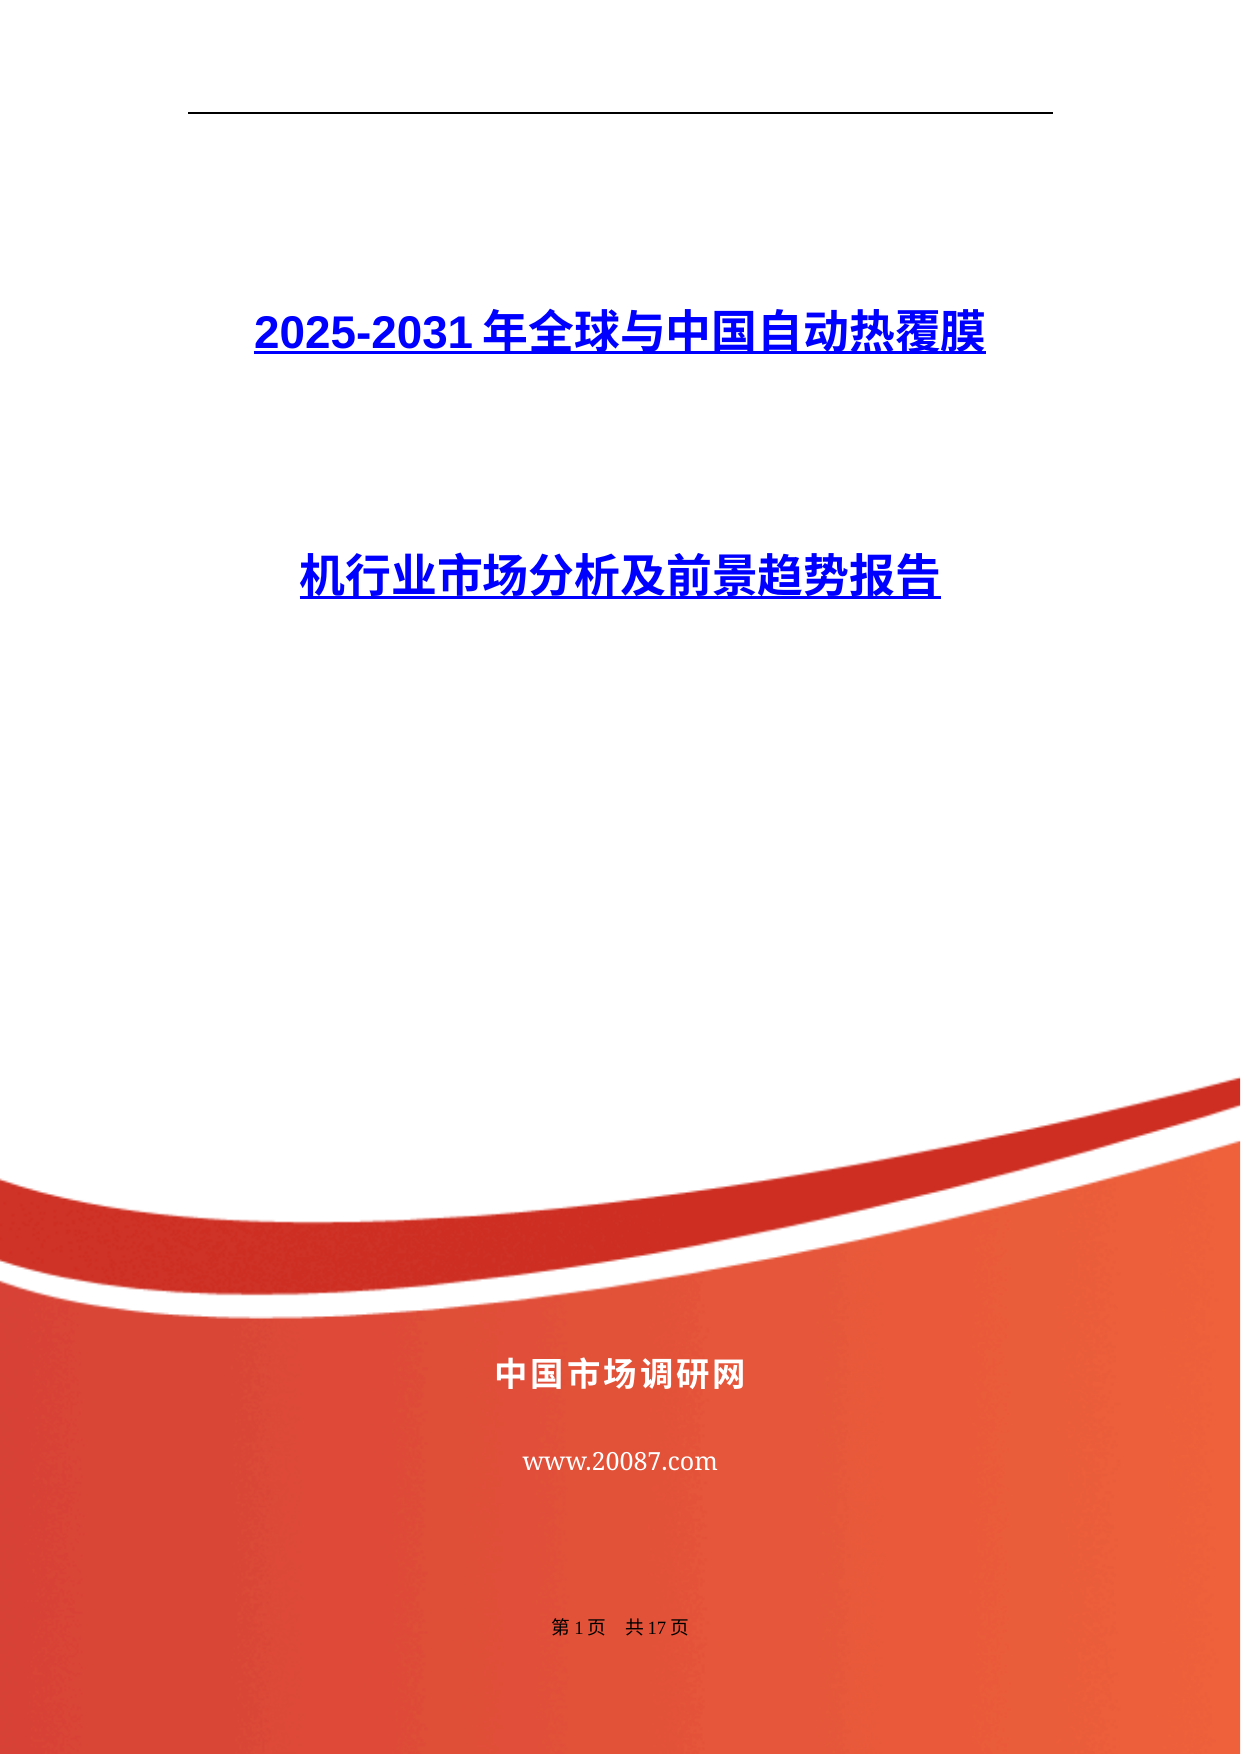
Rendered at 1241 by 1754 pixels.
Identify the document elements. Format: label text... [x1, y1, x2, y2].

subtitle 中国市场调研网 [187, 1339, 1053, 1404]
text www.20087.com [187, 1428, 1053, 1493]
table_header 2025-2031年全球与中国自动热覆膜机行业市场分析及前景趋势报告 [188, 207, 1053, 773]
picture [0, 1006, 1241, 1754]
